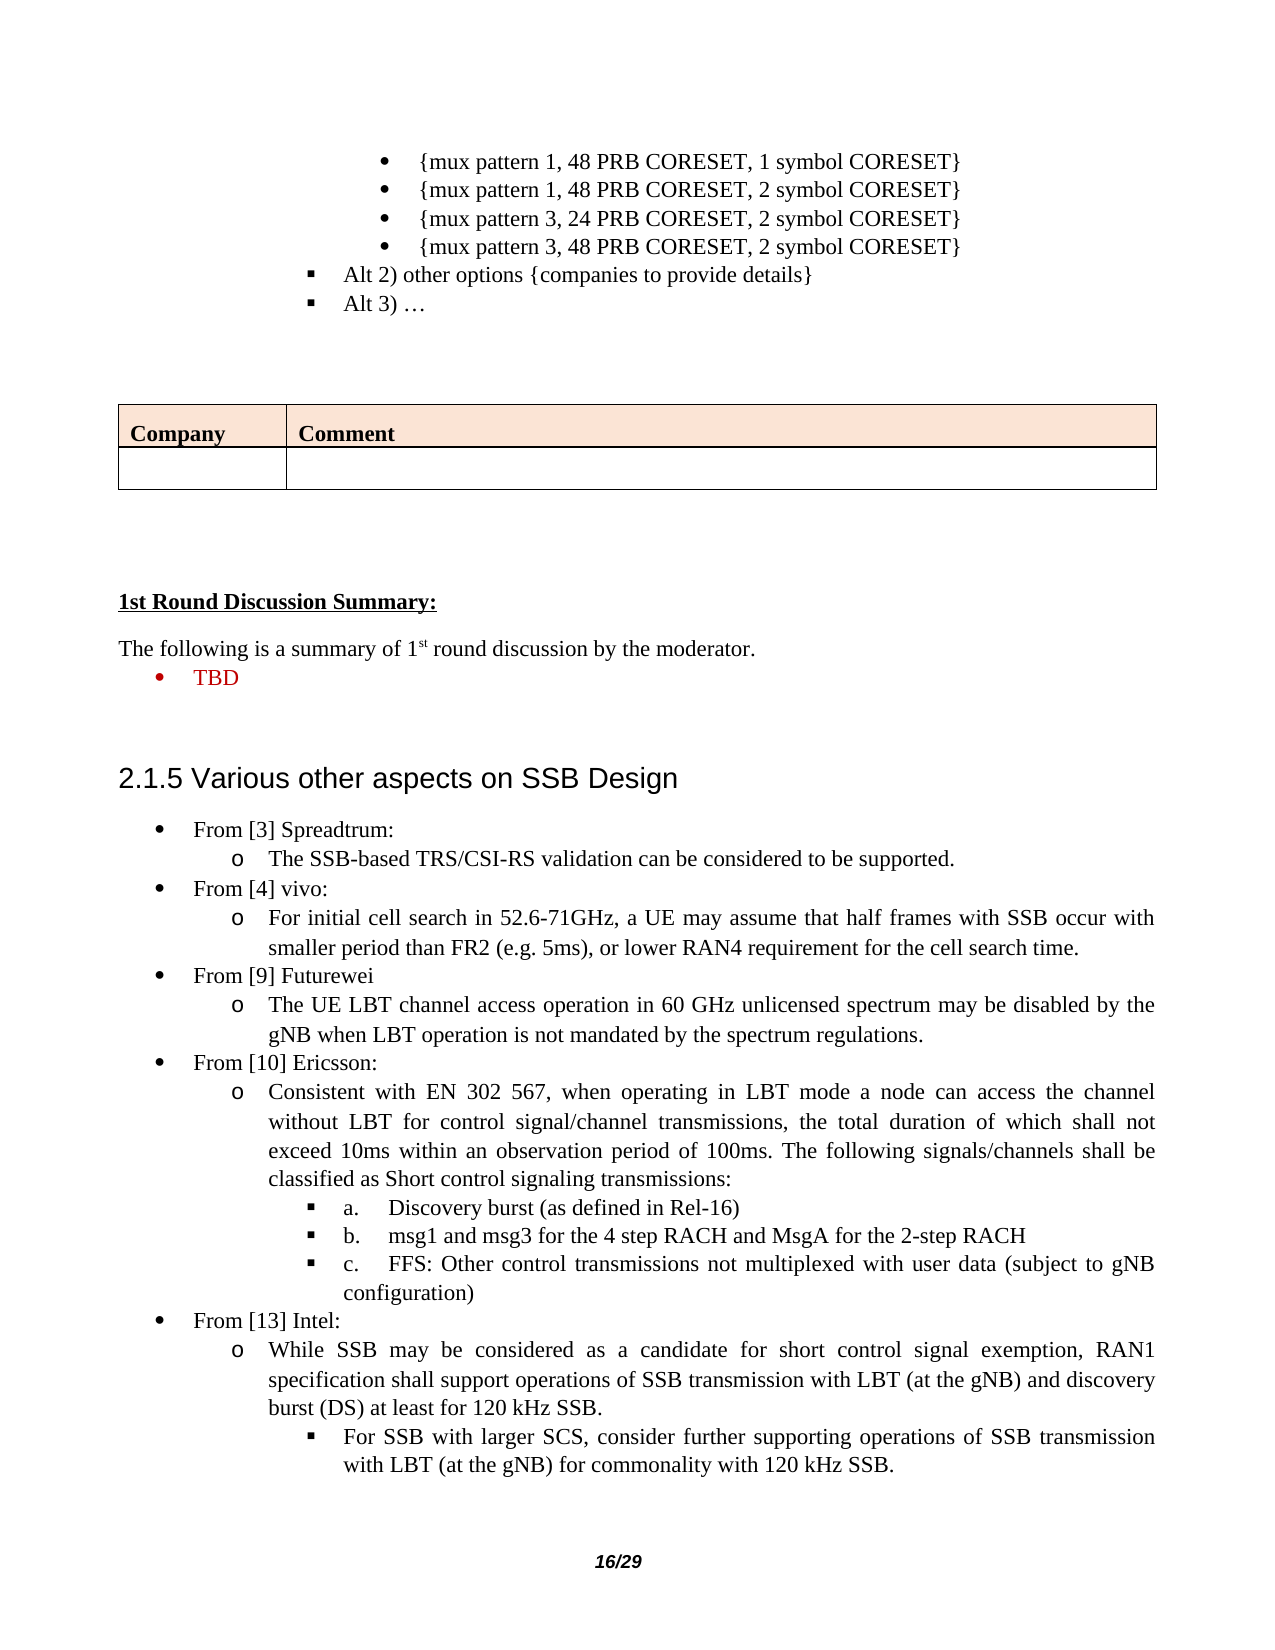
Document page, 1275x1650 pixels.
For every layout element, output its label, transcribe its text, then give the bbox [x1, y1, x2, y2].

list Alt 3) … [306, 290, 1157, 316]
subtitle 1st Round Discussion Summary: [118, 588, 1157, 614]
list For initial cell search in 52.6-71GHz, a UE may assume that half frames with SSB occur with smaller period than FR2 (e.g. 5ms), or lower RAN4 requirement for the cell search time. [231, 903, 1157, 960]
list From [3] Spreadtrum: [156, 816, 1157, 843]
list While SSB may be considered as a candidate for short control signal exemption, RAN1 specification shall support operations of SSB transmission with LBT (at the gNB) and discovery burst (DS) at least for 120 kHz SSB. [231, 1336, 1157, 1421]
table_cell [287, 448, 1156, 489]
list From [9] Futurewei [156, 962, 1157, 989]
list a. Discovery burst (as defined in Rel-16) [306, 1193, 1157, 1220]
list The UE LBT channel access operation in 60 GHz unlicensed spectrum may be disabled by the gNB when LBT operation is not mandated by the spectrum regulations. [231, 991, 1157, 1047]
list {mux pattern 3, 48 PRB CORESET, 2 symbol CORESET} [381, 233, 1157, 259]
list The SSB-based TRS/CSI-RS validation can be considered to be supported. [231, 845, 1157, 873]
subtitle 2.1.5 Various other aspects on SSB Design [118, 761, 1157, 795]
table_header Company [119, 405, 286, 446]
list From [4] vivo: [156, 875, 1157, 901]
list Alt 2) other options {companies to provide details} [306, 261, 1157, 288]
list Consistent with EN 302 567, when operating in LBT mode a node can access the channel without LBT for control signal/channel transmissions, the total duration of which shall not exceed 10ms within an observation period of 100ms. The following signals/channels shall be classified as Short control signaling transmissions: [231, 1078, 1157, 1191]
list b. msg1 and msg3 for the 4 step RACH and MsgA for the 2-step RACH [306, 1222, 1157, 1248]
table_cell [119, 448, 286, 489]
text The following is a summary of 1st round discussion by the moderator. [118, 635, 1157, 661]
list c. FFS: Other control transmissions not multiplexed with user data (subject to gNB configuration) [306, 1250, 1157, 1305]
list {mux pattern 3, 24 PRB CORESET, 2 symbol CORESET} [381, 204, 1157, 231]
list {mux pattern 1, 48 PRB CORESET, 1 symbol CORESET} [381, 148, 1157, 174]
list TBD [156, 663, 1157, 690]
list For SSB with larger SCS, consider further supporting operations of SSB transmission with LBT (at the gNB) for commonality with 120 kHz SSB. [306, 1423, 1157, 1478]
list From [13] Intel: [156, 1307, 1157, 1334]
table_header Comment [287, 405, 1156, 446]
list From [10] Ericsson: [156, 1049, 1157, 1076]
list {mux pattern 1, 48 PRB CORESET, 2 symbol CORESET} [381, 176, 1157, 202]
